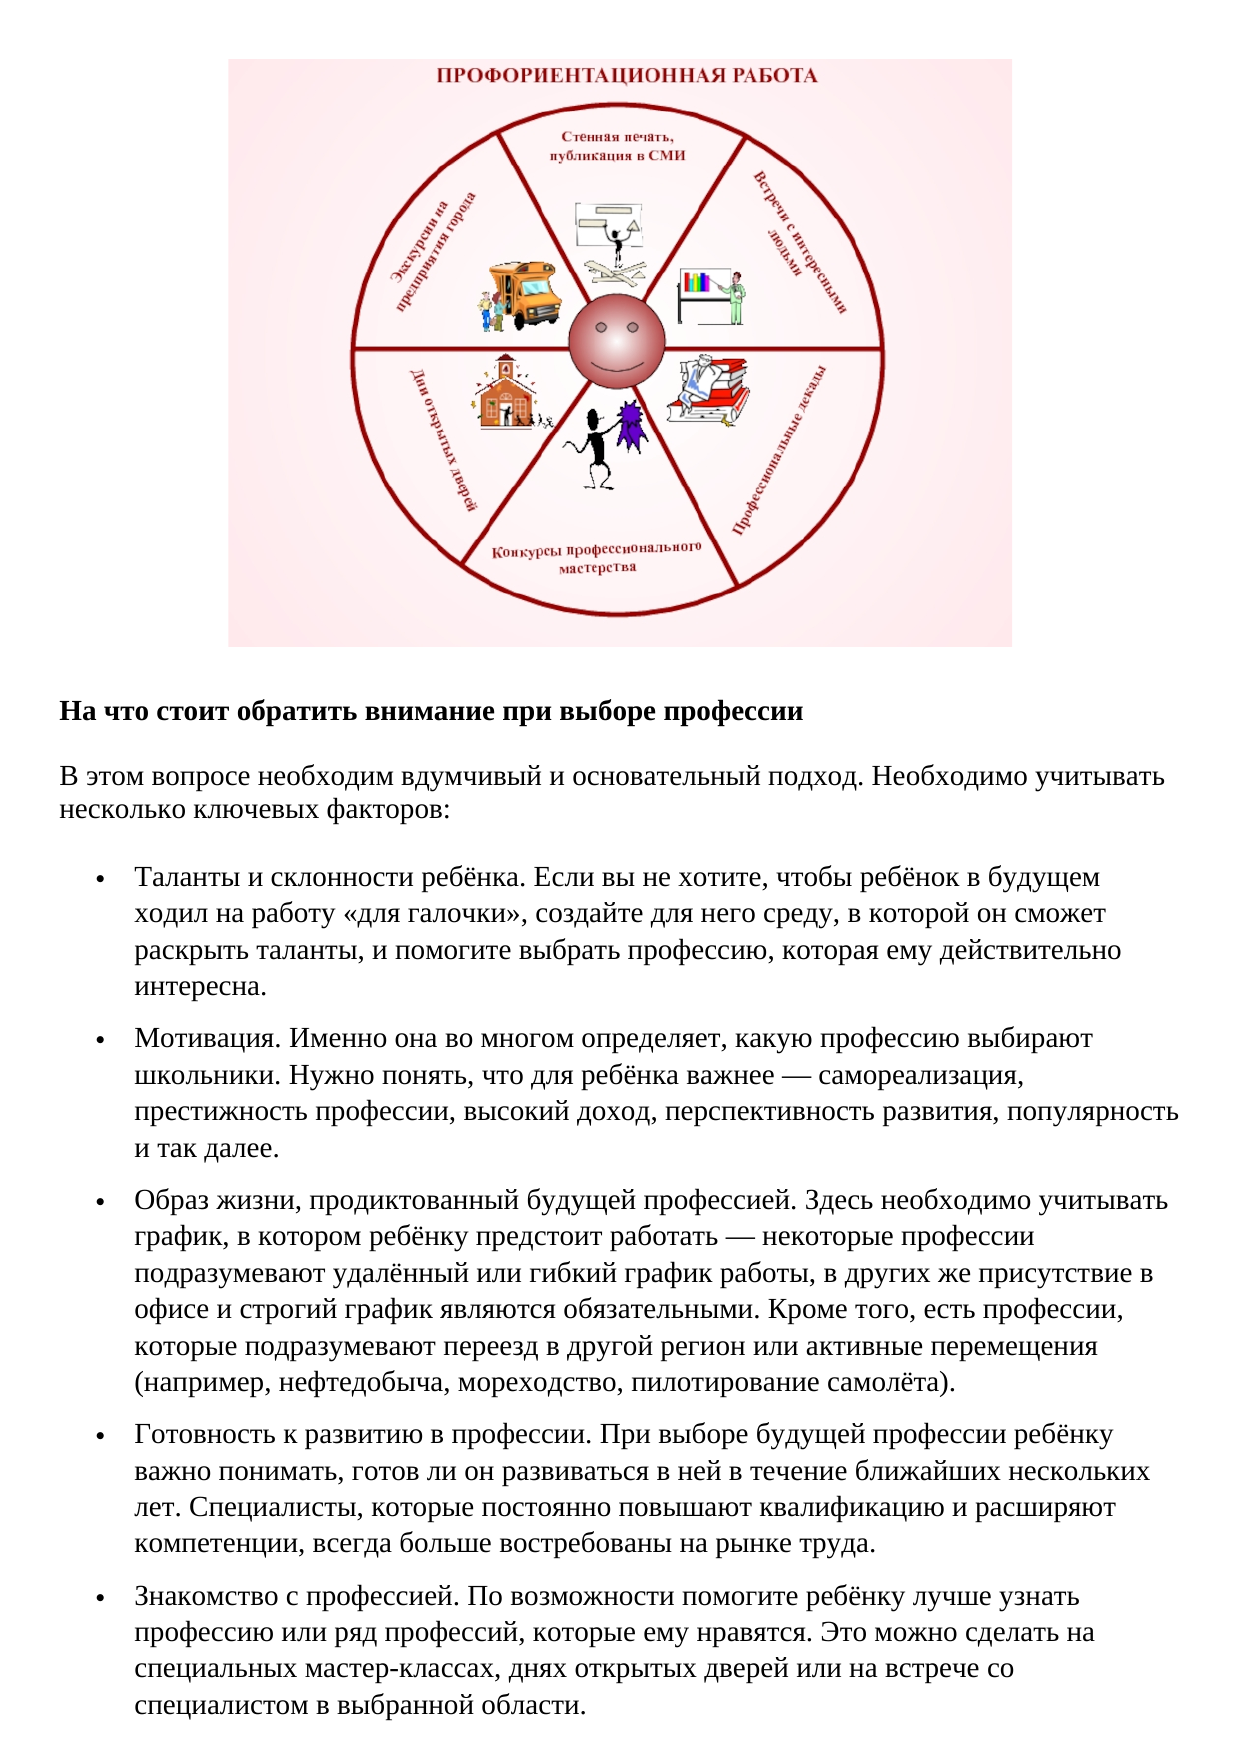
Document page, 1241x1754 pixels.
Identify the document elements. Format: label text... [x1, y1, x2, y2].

list Знакомство с профессией. По возможности помогите ребёнку лучше узнать профессию или ряд профессий, которые ему нравятся. Это можно сделать на специальных мастер-классах, днях открытых дверей или на встрече со специалистом в выбранной области. [97, 1575, 1181, 1721]
text В этом вопросе необходим вдумчивый и основательный подход. Необходимо учитывать несколько ключевых факторов: [59, 758, 1181, 825]
list Таланты и склонности ребёнка. Если вы не хотите, чтобы ребёнок в будущем ходил на работу «для галочки», создайте для него среду, в которой он сможет раскрыть таланты, и помогите выбрать профессию, которая ему действительно интересна. [97, 856, 1181, 1002]
text На что стоит обратить внимание при выборе профессии [59, 693, 1181, 726]
picture [228, 59, 1013, 647]
list Образ жизни, продиктованный будущей профессией. Здесь необходимо учитывать график, в котором ребёнку предстоит работать — некоторые профессии подразумевают удалённый или гибкий график работы, в других же присутствие в офисе и строгий график являются обязательными. Кроме того, есть профессии, которые подразумевают переезд в другой регион или активные перемещения (например, нефтедобыча, мореходство, пилотирование самолёта). [97, 1179, 1181, 1398]
list Готовность к развитию в профессии. При выборе будущей профессии ребёнку важно понимать, готов ли он развиваться в ней в течение ближайших нескольких лет. Специалисты, которые постоянно повышают квалификацию и расширяют компетенции, всегда больше востребованы на рынке труда. [97, 1413, 1181, 1559]
list Мотивация. Именно она во многом определяет, какую профессию выбирают школьники. Нужно понять, что для ребёнка важнее — самореализация, престижность профессии, высокий доход, перспективность развития, популярность и так далее. [97, 1017, 1181, 1163]
